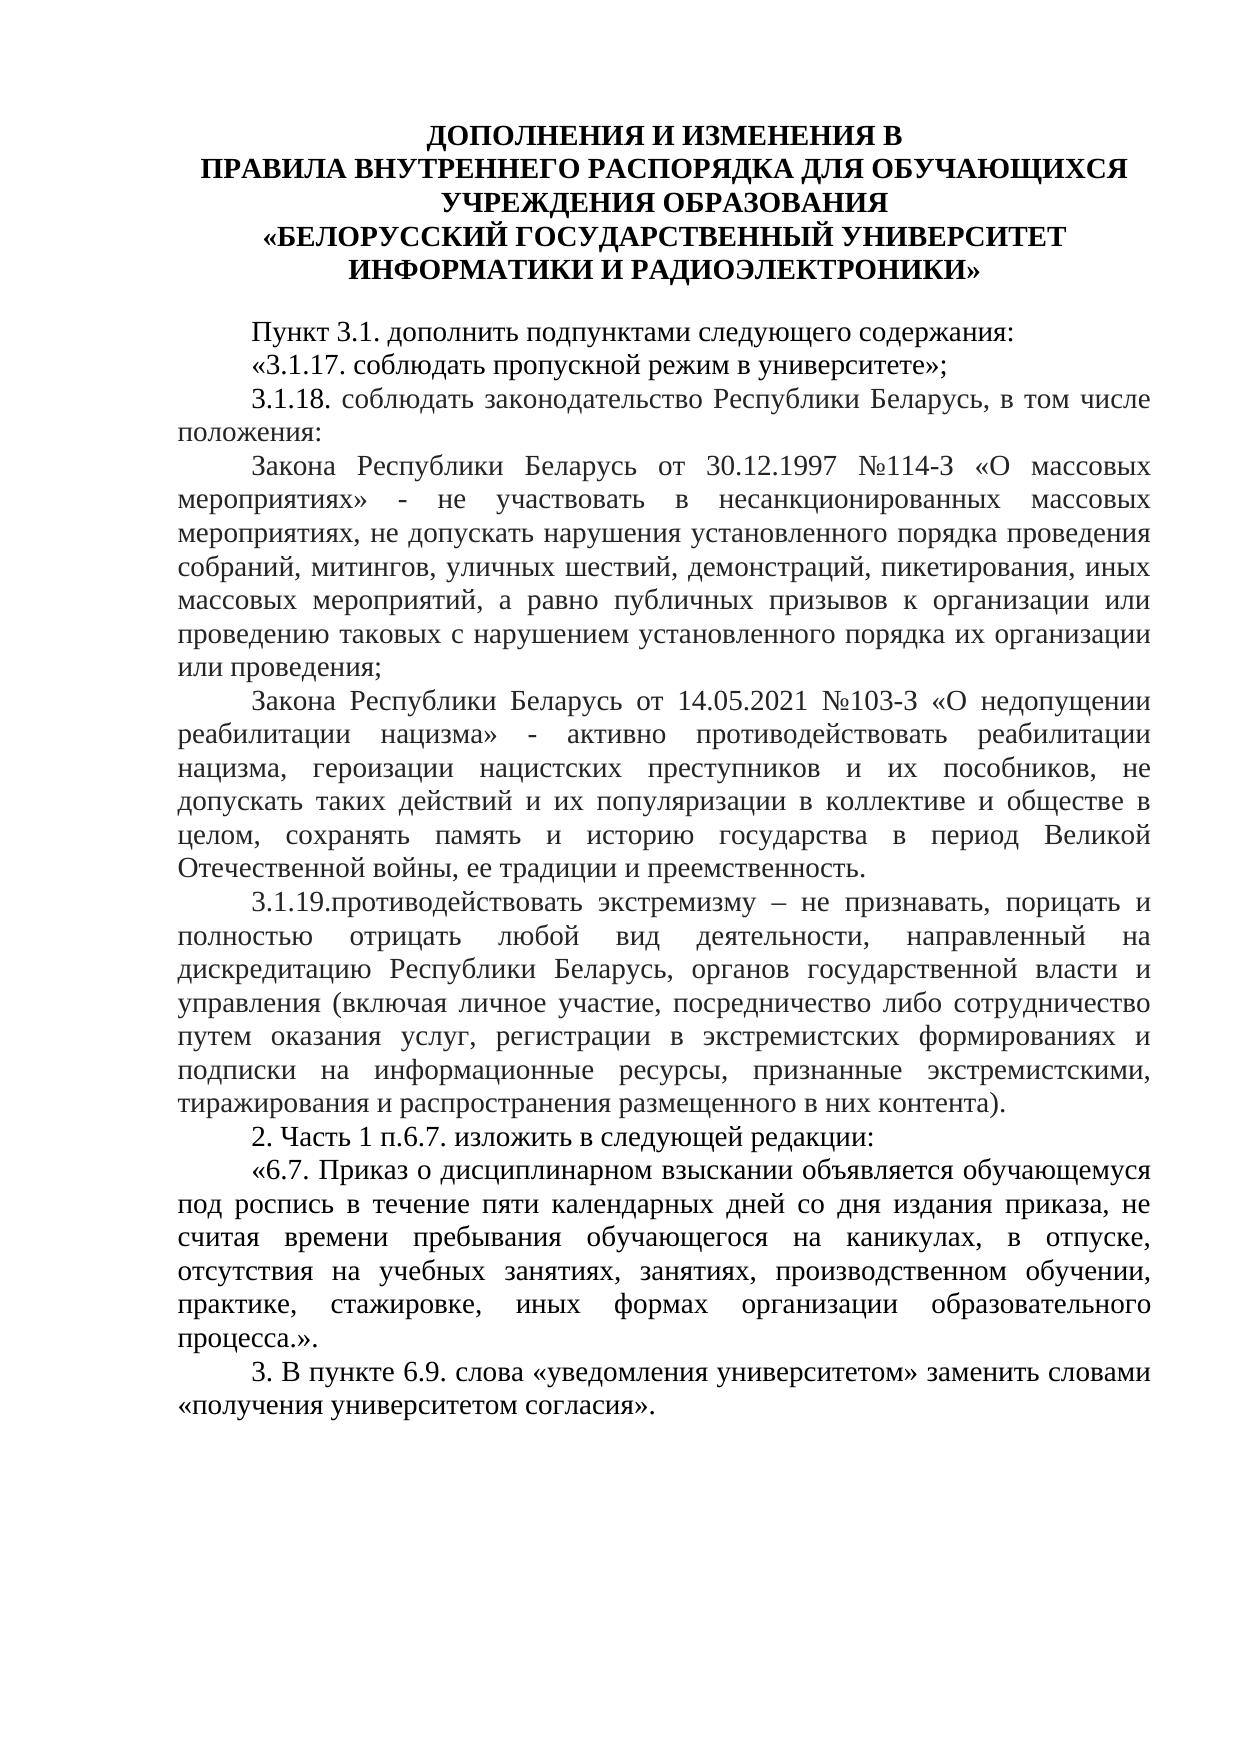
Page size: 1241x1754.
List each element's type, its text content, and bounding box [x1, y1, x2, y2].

text ИНФОРМАТИКИ И РАДИОЭЛЕКТРОНИКИ» [177, 252, 1152, 286]
text «БЕЛОРУССКИЙ ГОСУДАРСТВЕННЫЙ УНИВЕРСИТЕТ [177, 219, 1152, 252]
text «6.7. Приказ о дисциплинарном взыскании объявляется обучающемуся под роспись в течение пяти календарных дней со дня издания приказа, не считая времени пребывания обучающегося на каникулах, в отпуске, отсутствия на учебных занятиях, занятиях, производственном обучении, практике, стажировке, иных формах организации образовательного процесса.». [177, 1152, 1152, 1354]
text 3.1.18. соблюдать законодательство Республики Беларусь, в том числе положения: [177, 381, 1152, 448]
text 3.1.19.противодействовать экстремизму – не признавать, порицать и полностью отрицать любой вид деятельности, направленный на дискредитацию Республики Беларусь, органов государственной власти и управления (включая личное участие, посредничество либо сотрудничество путем оказания услуг, регистрации в экстремистских формированиях и подписки на информационные ресурсы, признанные экстремистскими, тиражирования и распространения размещенного в них контента). [177, 884, 1152, 1119]
text ПРАВИЛА ВНУТРЕННЕГО РАСПОРЯДКА ДЛЯ ОБУЧАЮЩИХСЯ УЧРЕЖДЕНИЯ ОБРАЗОВАНИЯ [177, 152, 1152, 219]
text 3. В пункте 6.9. слова «уведомления университетом» заменить словами «получения университетом согласия». [177, 1354, 1152, 1421]
text Закона Республики Беларусь от 30.12.1997 №114-З «О массовых мероприятиях» - не участвовать в несанкционированных массовых мероприятиях, не допускать нарушения установленного порядка проведения собраний, митингов, уличных шествий, демонстраций, пикетирования, иных массовых мероприятий, а равно публичных призывов к организации или проведению таковых с нарушением установленного порядка их организации или проведения; [177, 448, 1152, 683]
text Пункт 3.1. дополнить подпунктами следующего содержания: [177, 314, 1152, 347]
text «3.1.17. соблюдать пропускной режим в университете»; [177, 347, 1152, 381]
text Закона Республики Беларусь от 14.05.2021 №103-З «О недопущении реабилитации нацизма» - активно противодействовать реабилитации нацизма, героизации нацистских преступников и их пособников, не допускать таких действий и их популяризации в коллективе и обществе в целом, сохранять память и историю государства в период Великой Отечественной войны, ее традиции и преемственность. [177, 683, 1152, 884]
text 2. Часть 1 п.6.7. изложить в следующей редакции: [177, 1119, 1152, 1152]
text ДОПОЛНЕНИЯ И ИЗМЕНЕНИЯ В [177, 118, 1152, 152]
